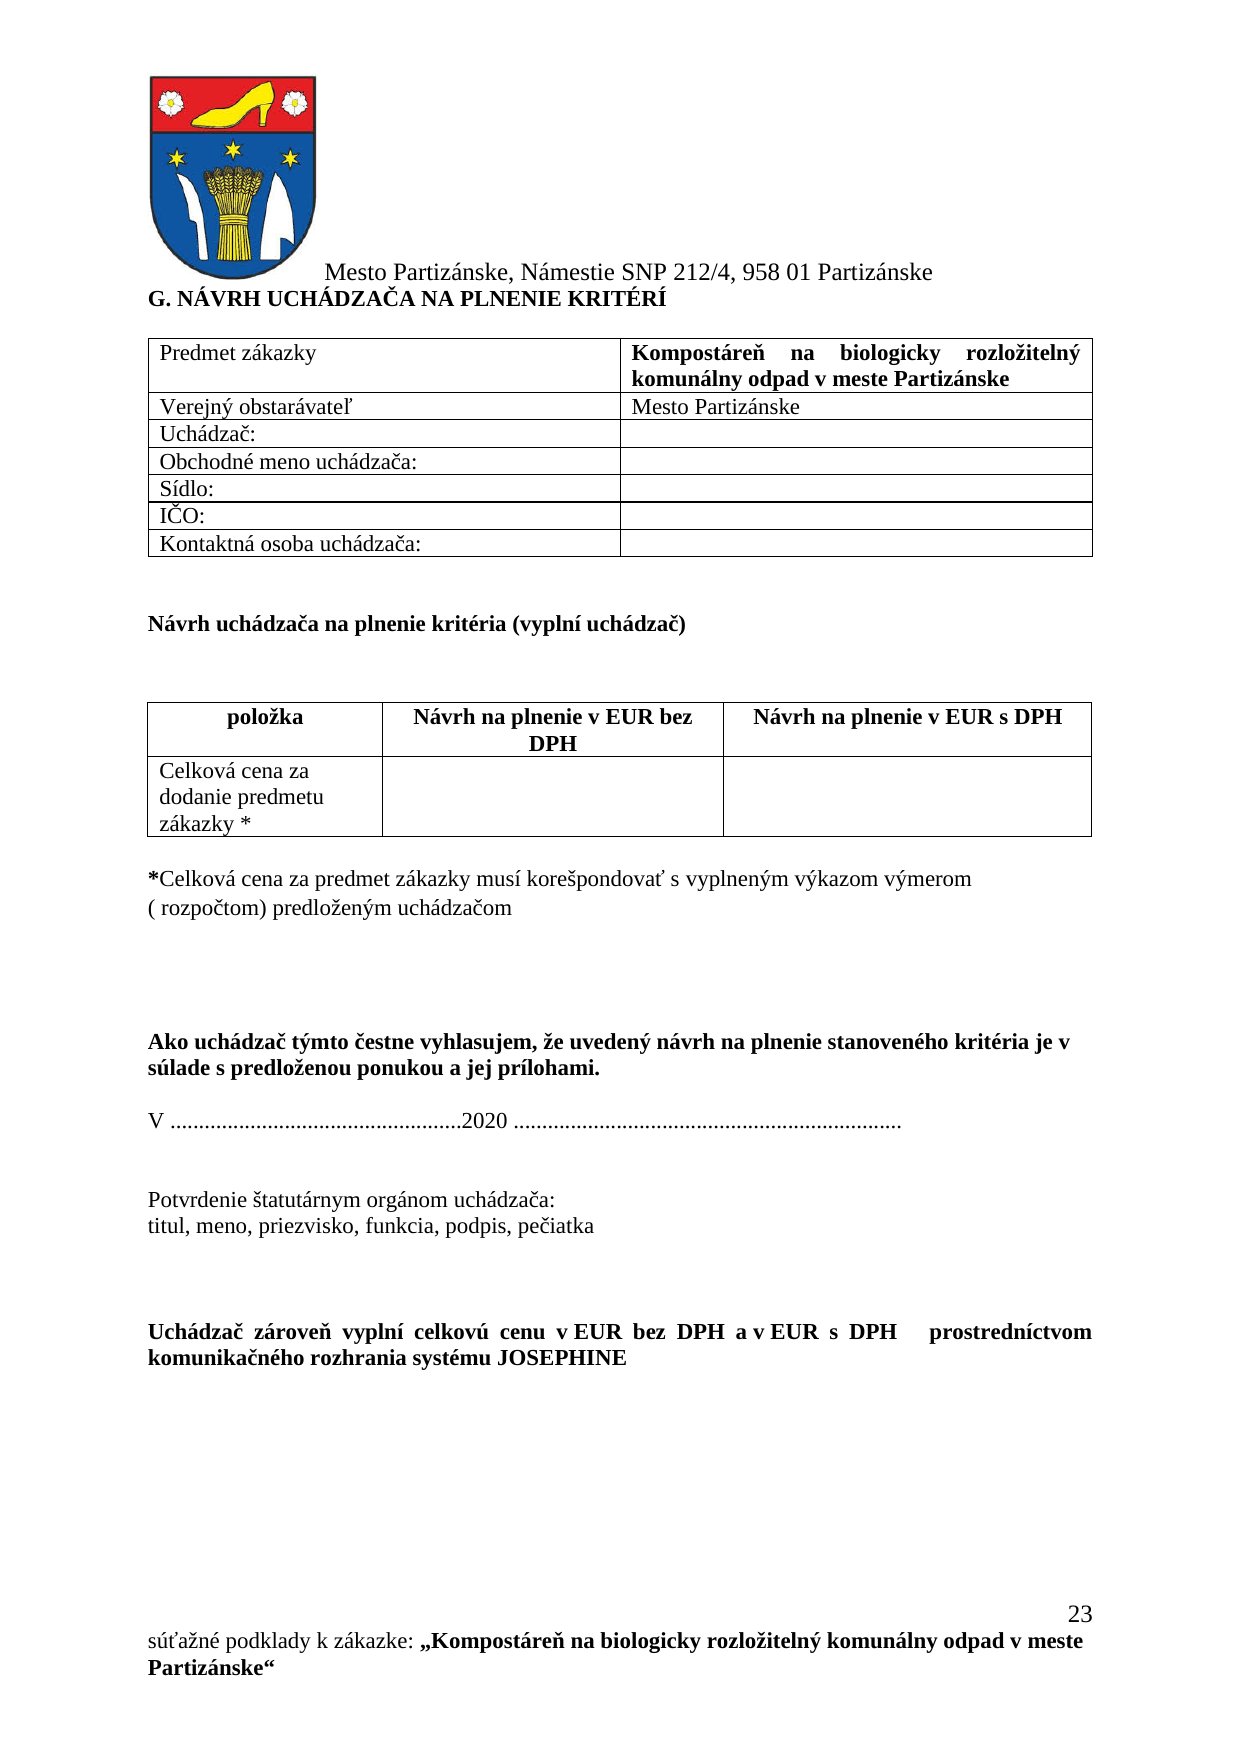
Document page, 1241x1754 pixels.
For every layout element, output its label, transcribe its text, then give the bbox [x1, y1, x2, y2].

text titul, meno, priezvisko, funkcia, podpis, pečiatka [148, 1212, 1093, 1239]
table_cell [621, 420, 1092, 447]
table_cell [621, 530, 1092, 556]
table_cell IČO: [149, 503, 620, 529]
picture [147, 73, 318, 280]
table_cell Celková cena za dodanie predmetu zákazky * [148, 757, 382, 836]
text V ...................................................2020 .................................................................... [148, 1107, 1093, 1133]
table_cell Sídlo: [149, 475, 620, 501]
table_cell [621, 475, 1092, 501]
text Ako uchádzač týmto čestne vyhlasujem, že uvedený návrh na plnenie stanoveného kritéria je v súlade s predloženou ponukou a jej prílohami. [148, 1028, 1093, 1081]
text G. NÁVRH UCHÁDZAČA NA PLNENIE KRITÉRÍ [148, 285, 1093, 312]
table_cell [621, 503, 1092, 529]
text *Celková cena za predmet zákazky musí korešpondovať s vyplneným výkazom výmerom ( rozpočtom) predloženým uchádzačom [148, 866, 1093, 920]
text Návrh uchádzača na plnenie kritéria (vyplní uchádzač) [148, 610, 1093, 636]
table_cell [724, 757, 1091, 836]
table_cell Kontaktná osoba uchádzača: [149, 530, 620, 556]
table_cell [383, 757, 723, 836]
table_cell Mesto Partizánske [621, 393, 1092, 419]
table_header Kompostáreň na biologicky rozložitelný komunálny odpad v meste Partizánske [621, 339, 1092, 392]
text Potvrdenie štatutárnym orgánom uchádzača: [148, 1186, 1093, 1212]
table_cell [621, 448, 1092, 474]
table_cell Obchodné meno uchádzača: [149, 448, 620, 474]
table_header Návrh na plnenie v EUR bez DPH [383, 703, 723, 756]
table_header položka [148, 703, 382, 756]
table_cell Uchádzač: [149, 420, 620, 447]
table_header Predmet zákazky [149, 339, 620, 392]
table_cell Verejný obstarávateľ [149, 393, 620, 419]
text Uchádzač zároveň vyplní celkovú cenu v EUR bez DPH a v EUR s DPH prostredníctvom komunikačného rozhrania systému JOSEPHINE [148, 1318, 1093, 1370]
table_header Návrh na plnenie v EUR s DPH [724, 703, 1091, 756]
